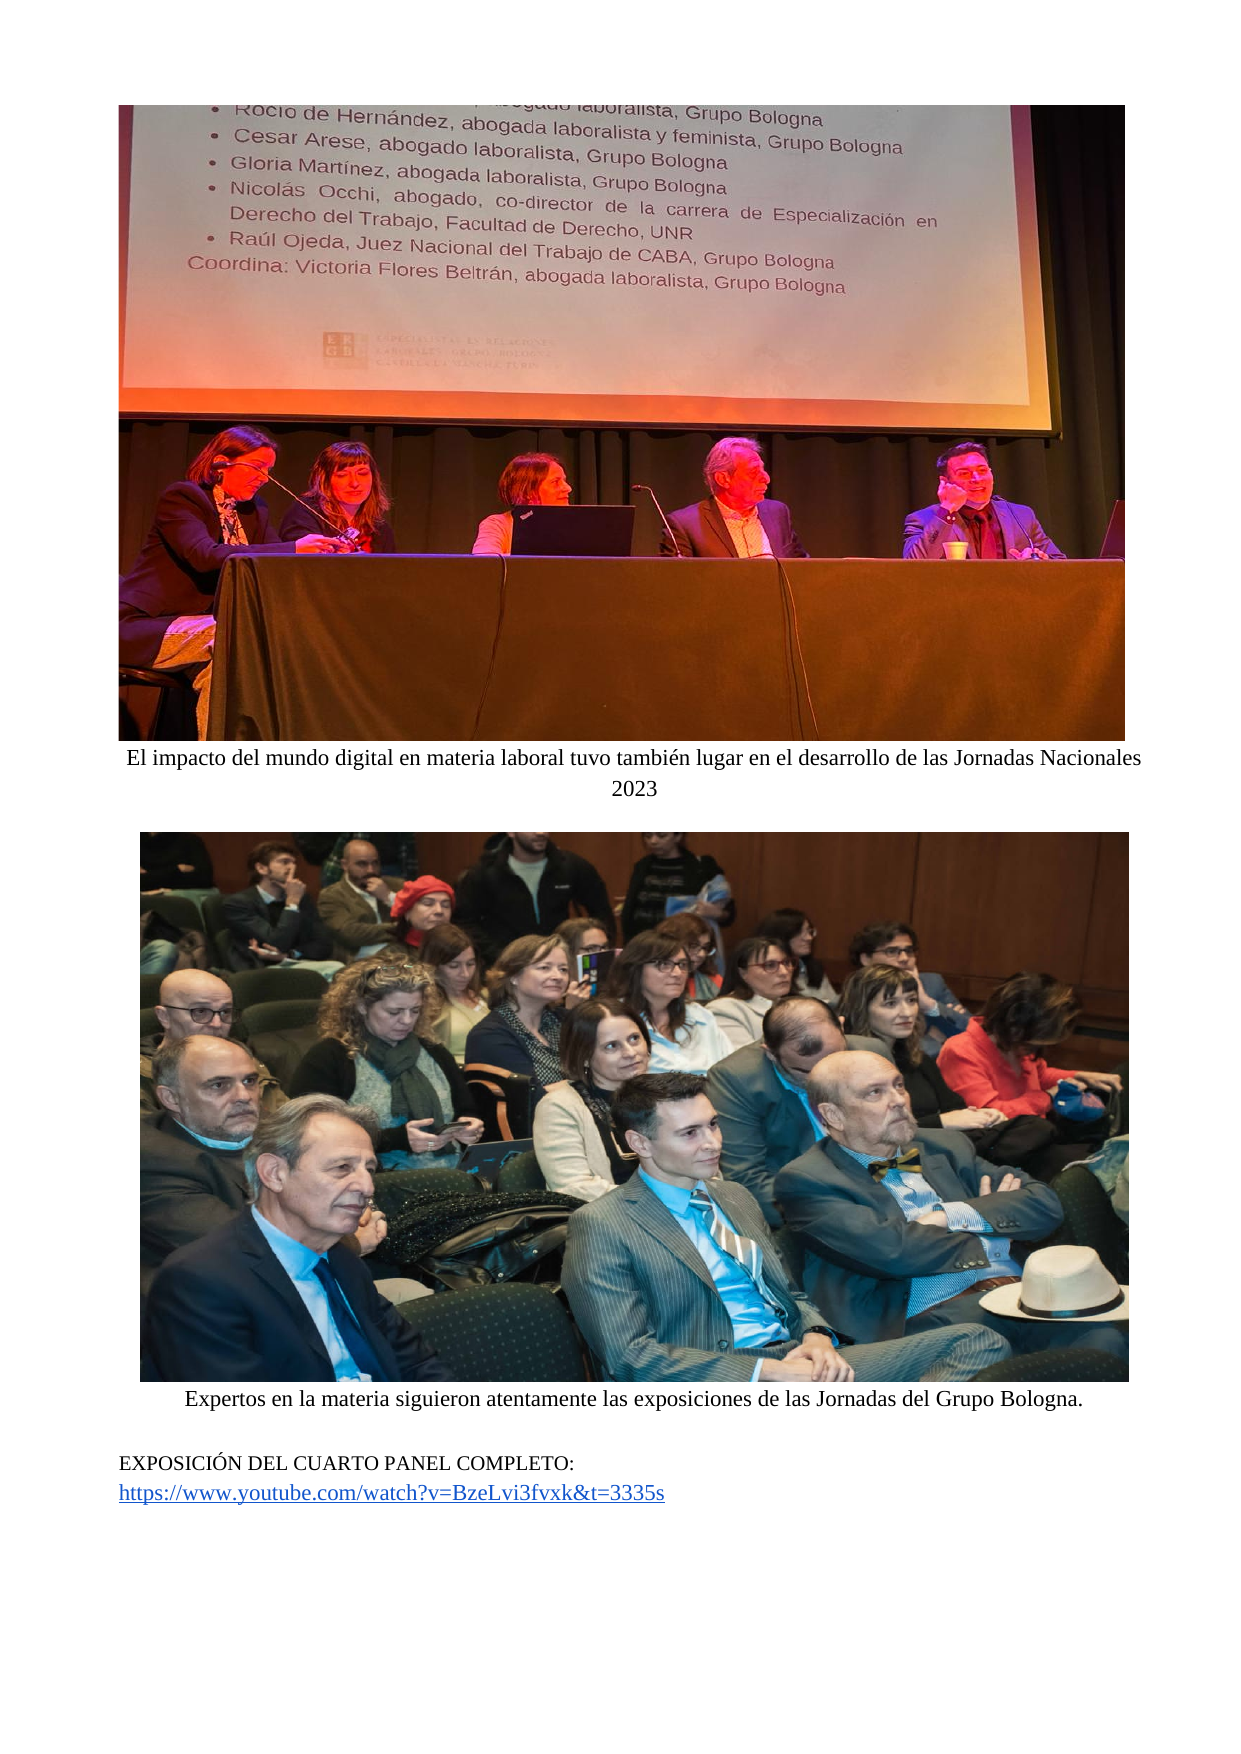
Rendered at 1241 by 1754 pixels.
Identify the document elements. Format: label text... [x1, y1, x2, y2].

text El impacto del mundo digital en materia laboral tuvo también lugar en el desarrollo de las Jornadas Nacionales 2023 [118, 744, 1150, 801]
picture [118, 105, 1125, 741]
picture [140, 832, 1129, 1382]
text https://www.youtube.com/watch?v=BzeLvi3fvxk&t=3335s [118, 1479, 1150, 1505]
text Expertos en la materia siguieron atentamente las exposiciones de las Jornadas del Grupo Bologna. [118, 1385, 1150, 1412]
text EXPOSICIÓN DEL CUARTO PANEL COMPLETO: [118, 1451, 1150, 1475]
